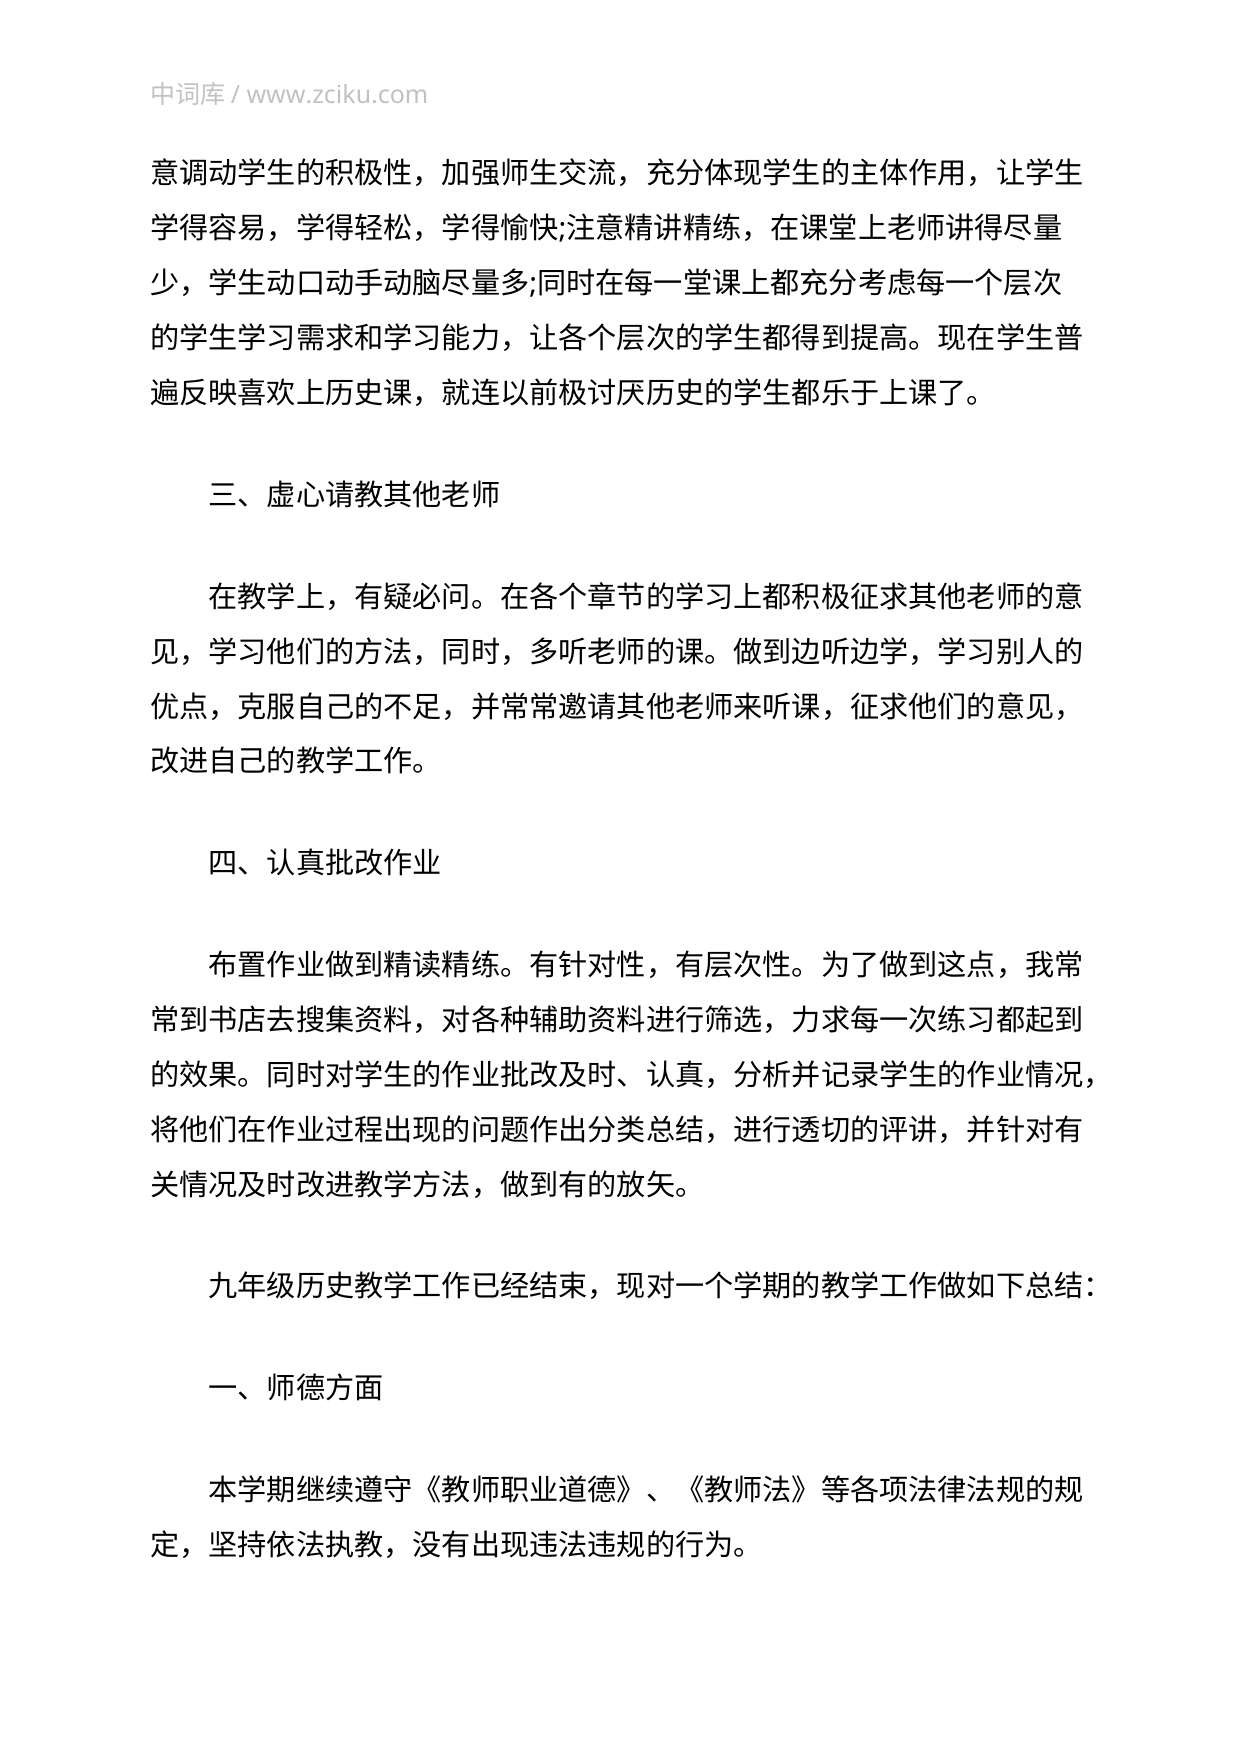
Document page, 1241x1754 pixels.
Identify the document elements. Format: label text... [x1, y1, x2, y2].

text 四、认真批改作业 [150, 840, 1090, 882]
text 在教学上，有疑必问。在各个章节的学习上都积极征求其他老师的意见，学习他们的方法，同时，多听老师的课。做到边听边学，学习别人的优点，克服自己的不足，并常常邀请其他老师来听课，征求他们的意见，改进自己的教学工作。 [150, 573, 1090, 780]
text 布置作业做到精读精练。有针对性，有层次性。为了做到这点，我常常到书店去搜集资料，对各种辅助资料进行筛选，力求每一次练习都起到的效果。同时对学生的作业批改及时、认真，分析并记录学生的作业情况，将他们在作业过程出现的问题作出分类总结，进行透切的评讲，并针对有关情况及时改进教学方法，做到有的放矢。 [150, 942, 1090, 1203]
text 一、师德方面 [150, 1365, 1090, 1407]
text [150, 150, 1090, 412]
text 九年级历史教学工作已经结束，现对一个学期的教学工作做如下总结： [150, 1263, 1090, 1305]
text 本学期继续遵守《教师职业道德》、《教师法》等各项法律法规的规定，坚持依法执教，没有出现违法违规的行为。 [150, 1466, 1090, 1564]
text 三、虚心请教其他老师 [150, 472, 1090, 514]
